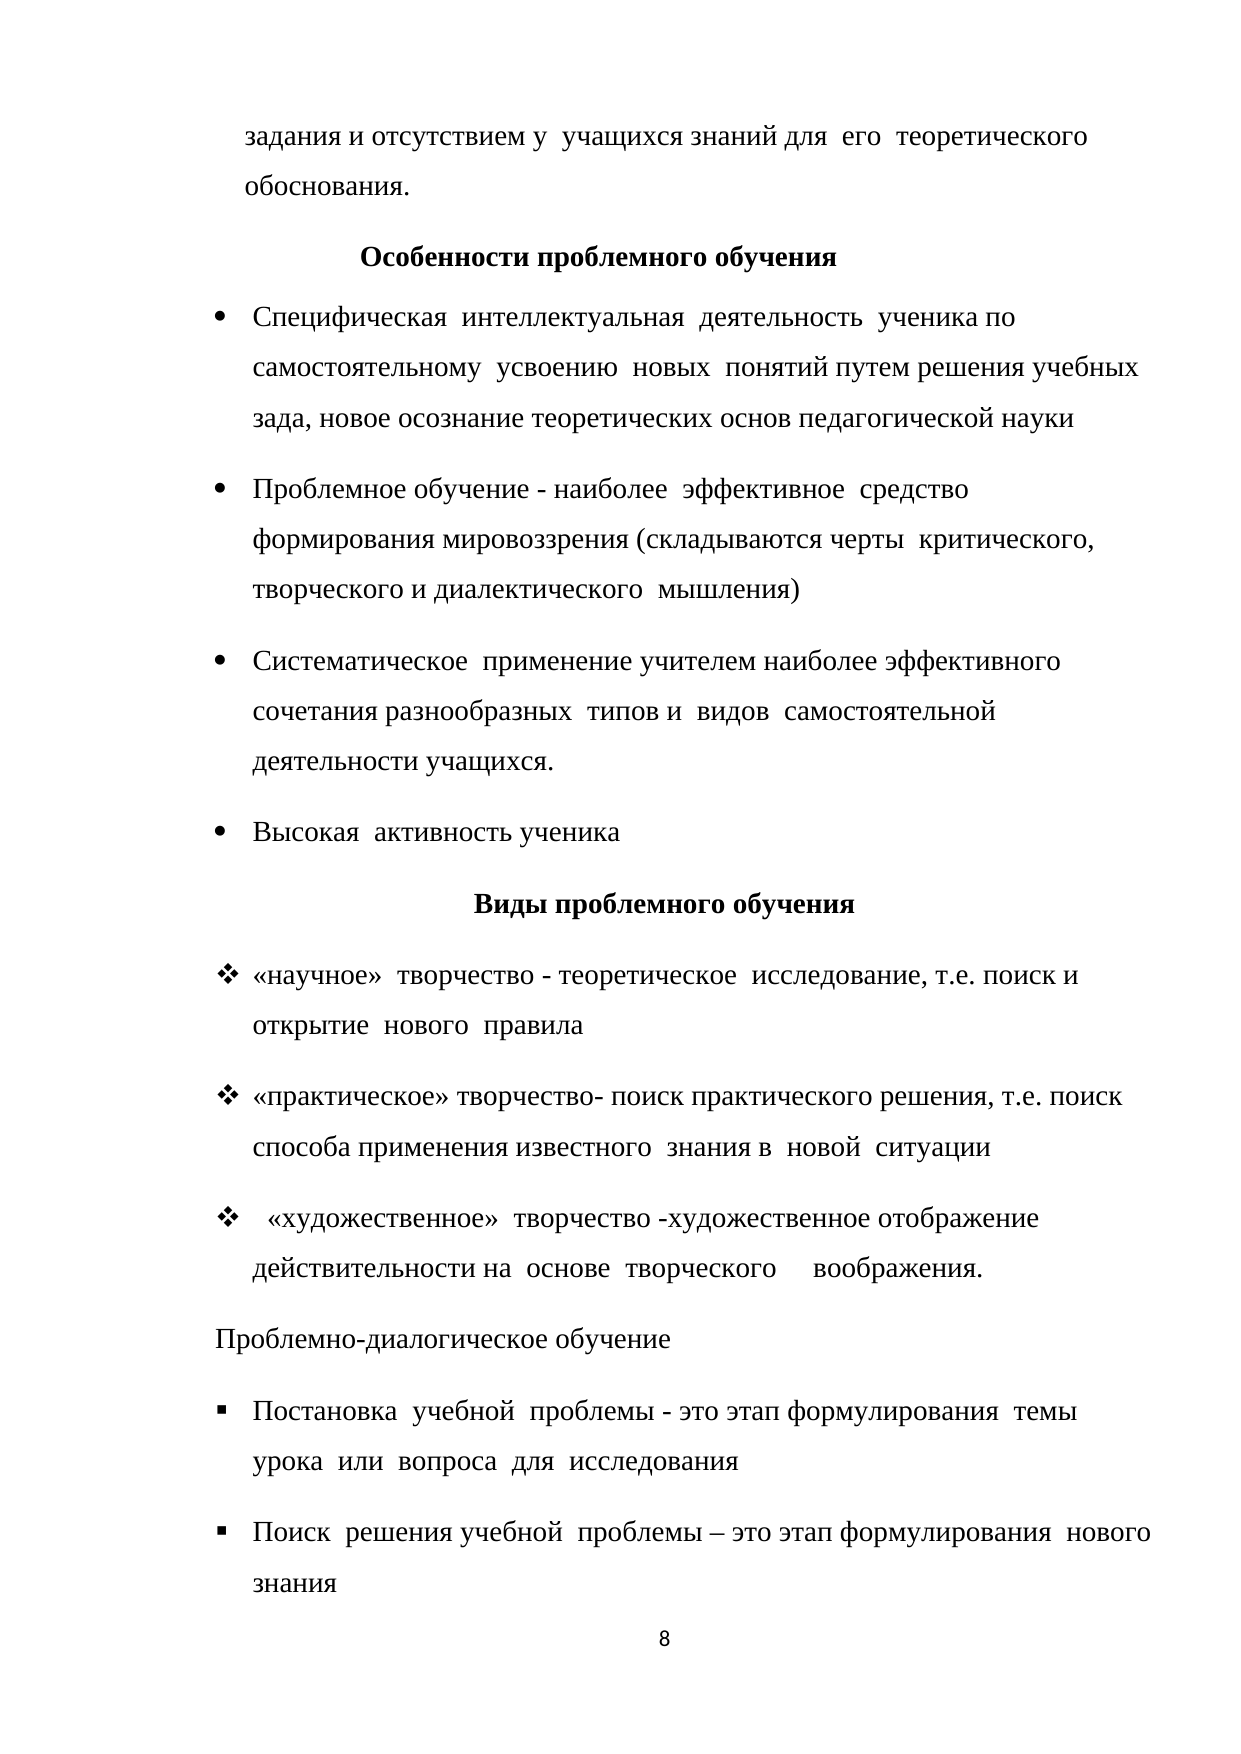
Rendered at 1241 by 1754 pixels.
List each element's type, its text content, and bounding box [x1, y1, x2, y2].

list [207, 118, 1152, 202]
list «научное» творчество - теоретическое исследование, т.е. поиск и открытие нового правила [215, 957, 1152, 1041]
list Специфическая интеллектуальная деятельность ученика по самостоятельному усвоению новых понятий путем решения учебных зада, новое осознание теоретических основ педагогической науки [215, 299, 1152, 433]
text Проблемно-диалогическое обучение [215, 1322, 1152, 1355]
list Высокая активность ученика [215, 814, 1152, 848]
list Проблемное обучение - наиболее эффективное средство формирования мировоззрения (складываются черты критического, творческого и диалектического мышления) [215, 471, 1152, 605]
list Систематическое применение учителем наиболее эффективного сочетания разнообразных типов и видов самостоятельной деятельности учащихся. [215, 643, 1152, 777]
list «художественное» творчество -художественное отображение действительности на основе творческого воображения. [215, 1200, 1152, 1284]
list Постановка учебной проблемы - это этап формулирования темы урока или вопроса для исследования [215, 1393, 1152, 1477]
text Виды проблемного обучения [177, 886, 1152, 919]
list Поиск решения учебной проблемы – это этап формулирования нового знания [215, 1514, 1152, 1598]
list «практическое» творчество- поиск практического решения, т.е. поиск способа применения известного знания в новой ситуации [215, 1078, 1152, 1162]
text Особенности проблемного обучения [177, 239, 1152, 273]
